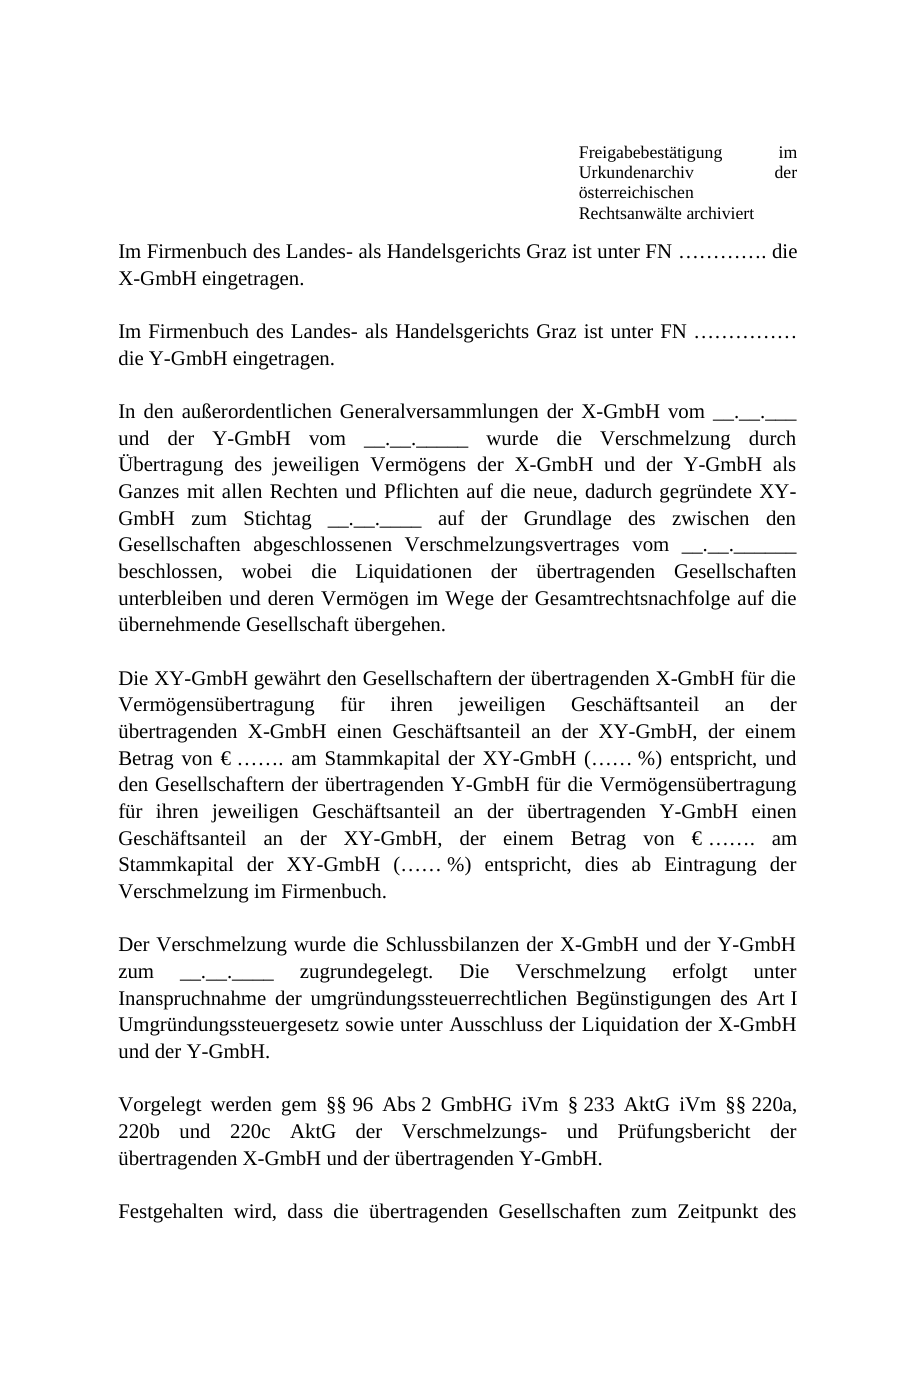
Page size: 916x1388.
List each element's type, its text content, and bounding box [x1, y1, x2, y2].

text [118, 1196, 797, 1223]
text Im Firmenbuch des Landes- als Handelsgerichts Graz ist unter FN …………. die X-GmbH eingetragen. [118, 236, 797, 290]
text Vorgelegt werden gem §§ 96 Abs 2 GmbHG iVm § 233 AktG iVm §§ 220a, 220b und 220c AktG der Verschmelzungs- und Prüfungsbericht der übertragenden X-GmbH und der übertragenden Y-GmbH. [118, 1090, 797, 1170]
text Der Verschmelzung wurde die Schlussbilanzen der X-GmbH und der Y-GmbH zum __.__.____ zugrundegelegt. Die Verschmelzung erfolgt unter Inanspruchnahme der umgründungssteuerrechtlichen Begünstigungen des Art I Umgründungssteuergesetz sowie unter Ausschluss der Liquidation der X-GmbH und der Y-GmbH. [118, 930, 797, 1063]
text Im Firmenbuch des Landes- als Handelsgerichts Graz ist unter FN …………… die Y-GmbH eingetragen. [118, 316, 797, 370]
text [579, 142, 797, 223]
text In den außerordentlichen Generalversammlungen der X-GmbH vom __.__.___ und der Y-GmbH vom __.__._____ wurde die Verschmelzung durch Übertragung des jeweiligen Vermögens der X-GmbH und der Y-GmbH als Ganzes mit allen Rechten und Pflichten auf die neue, dadurch gegründete XY-GmbH zum Stichtag __.__.____ auf der Grundlage des zwischen den Gesellschaften abgeschlossenen Verschmelzungsvertrages vom __.__.______ beschlossen, wobei die Liquidationen der übertragenden Gesellschaften unterbleiben und deren Vermögen im Wege der Gesamtrechtsnachfolge auf die übernehmende Gesellschaft übergehen. [118, 396, 797, 636]
text Die XY-GmbH gewährt den Gesellschaftern der übertragenden X-GmbH für die Vermögensübertragung für ihren jeweiligen Geschäftsanteil an der übertragenden X-GmbH einen Geschäftsanteil an der XY-GmbH, der einem Betrag von € ……. am Stammkapital der XY-GmbH (…… %) entspricht, und den Gesellschaftern der übertragenden Y-GmbH für die Vermögensübertragung für ihren jeweiligen Geschäftsanteil an der übertragenden Y-GmbH einen Geschäftsanteil an der XY-GmbH, der einem Betrag von € ……. am Stammkapital der XY-GmbH (…… %) entspricht, dies ab Eintragung der Verschmelzung im Firmenbuch. [118, 663, 797, 903]
